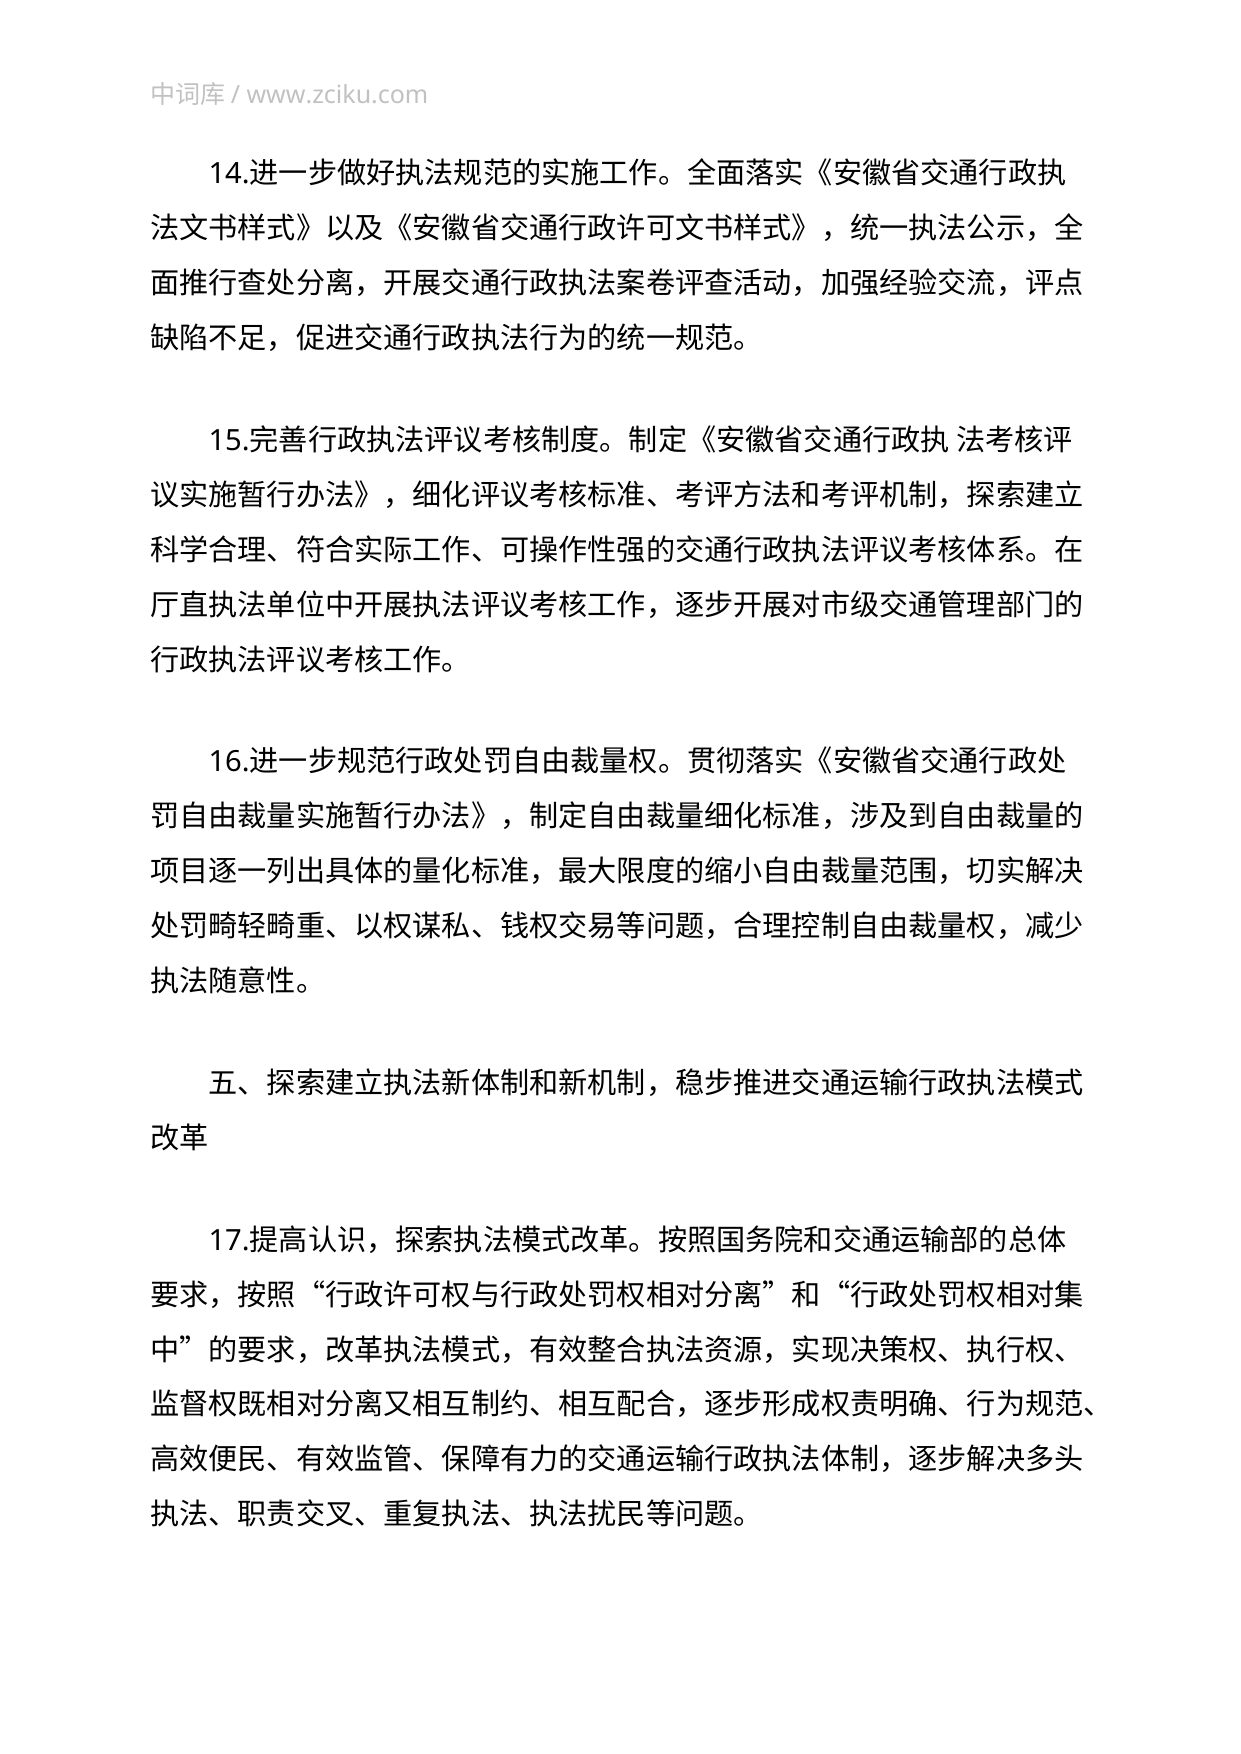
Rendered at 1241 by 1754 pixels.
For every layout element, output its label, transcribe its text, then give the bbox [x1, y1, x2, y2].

text 五、探索建立执法新体制和新机制，稳步推进交通运输行政执法模式改革 [150, 1059, 1090, 1157]
text 17.提高认识，探索执法模式改革。按照国务院和交通运输部的总体要求，按照“行政许可权与行政处罚权相对分离”和“行政处罚权相对集中”的要求，改革执法模式，有效整合执法资源，实现决策权、执行权、监督权既相对分离又相互制约、相互配合，逐步形成权责明确、行为规范、高效便民、有效监管、保障有力的交通运输行政执法体制，逐步解决多头执法、职责交叉、重复执法、执法扰民等问题。 [150, 1216, 1090, 1533]
text 15.完善行政执法评议考核制度。制定《安徽省交通行政执 法考核评议实施暂行办法》，细化评议考核标准、考评方法和考评机制，探索建立科学合理、符合实际工作、可操作性强的交通行政执法评议考核体系。在厅直执法单位中开展执法评议考核工作，逐步开展对市级交通管理部门的行政执法评议考核工作。 [150, 417, 1090, 678]
text 14.进一步做好执法规范的实施工作。全面落实《安徽省交通行政执法文书样式》以及《安徽省交通行政许可文书样式》，统一执法公示，全面推行查处分离，开展交通行政执法案卷评查活动，加强经验交流，评点缺陷不足，促进交通行政执法行为的统一规范。 [150, 150, 1090, 357]
text 16.进一步规范行政处罚自由裁量权。贯彻落实《安徽省交通行政处罚自由裁量实施暂行办法》，制定自由裁量细化标准，涉及到自由裁量的项目逐一列出具体的量化标准，最大限度的缩小自由裁量范围，切实解决处罚畸轻畸重、以权谋私、钱权交易等问题，合理控制自由裁量权，减少执法随意性。 [150, 738, 1090, 1000]
